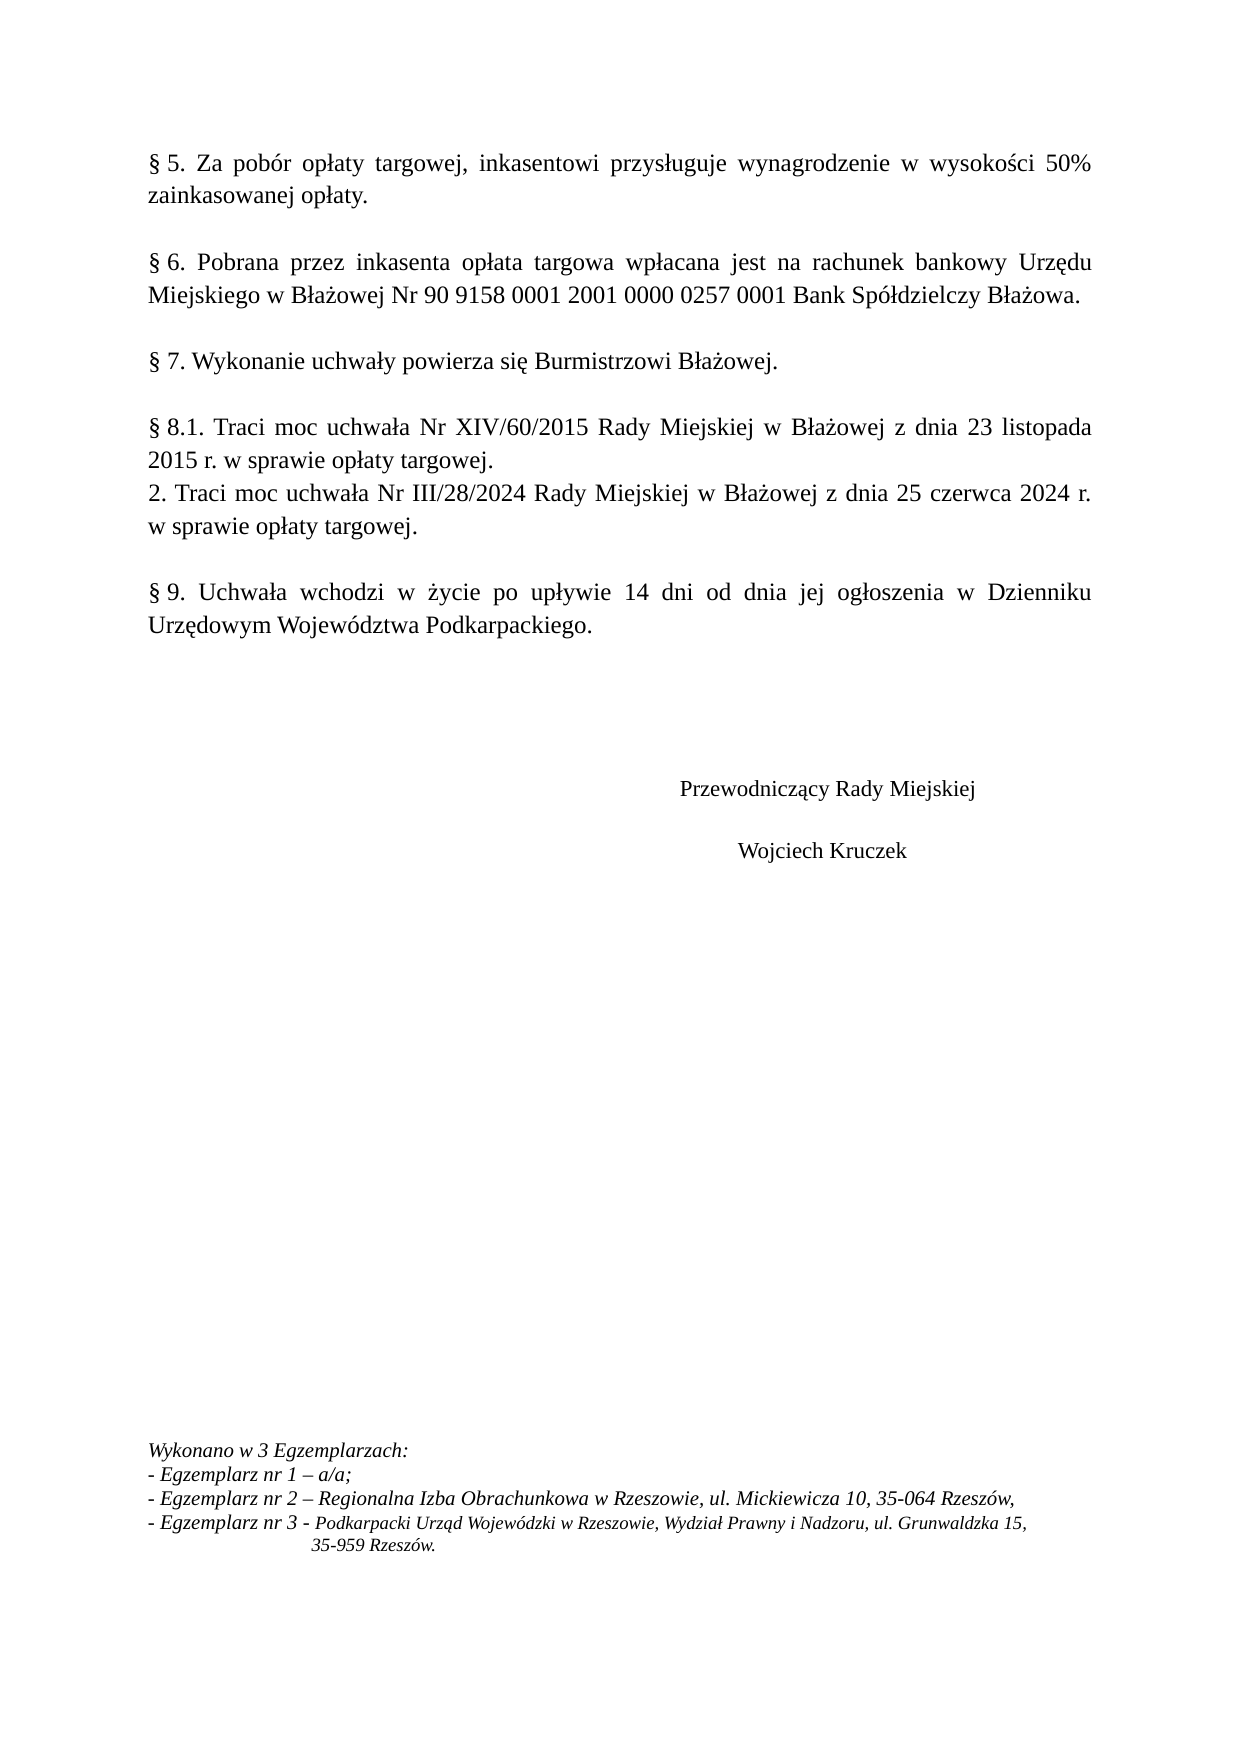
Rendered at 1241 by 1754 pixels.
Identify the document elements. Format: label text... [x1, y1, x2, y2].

text - Egzemplarz nr 3 - Podkarpacki Urząd Wojewódzki w Rzeszowie, Wydział Prawny i Nadzoru, ul. Grunwaldzka 15, 35-959 Rzeszów. [148, 1510, 1093, 1556]
text § 8.1. Traci moc uchwała Nr XIV/60/2015 Rady Miejskiej w Błażowej z dnia 23 listopada 2015 r. w sprawie opłaty targowej. [148, 412, 1093, 473]
text § 6. Pobrana przez inkasenta opłata targowa wpłacana jest na rachunek bankowy Urzędu Miejskiego w Błażowej Nr 90 9158 0001 2001 0000 0257 0001 Bank Spółdzielczy Błażowa. [148, 247, 1093, 308]
text § 9. Uchwała wchodzi w życie po upływie 14 dni od dnia jej ogłoszenia w Dzienniku Urzędowym Województwa Podkarpackiego. [148, 577, 1093, 639]
text 2. Traci moc uchwała Nr III/28/2024 Rady Miejskiej w Błażowej z dnia 25 czerwca 2024 r. w sprawie opłaty targowej. [148, 478, 1093, 539]
text - Egzemplarz nr 1 – a/a; [148, 1462, 1093, 1486]
text Wojciech Kruczek [738, 805, 1093, 864]
text Wykonano w 3 Egzemplarzach: [148, 1438, 1093, 1462]
text Przewodniczący Rady Miejskiej [679, 775, 1093, 801]
text § 7. Wykonanie uchwały powierza się Burmistrzowi Błażowej. [148, 346, 1093, 374]
text § 5. Za pobór opłaty targowej, inkasentowi przysługuje wynagrodzenie w wysokości 50% zainkasowanej opłaty. [148, 148, 1093, 209]
text - Egzemplarz nr 2 – Regionalna Izba Obrachunkowa w Rzeszowie, ul. Mickiewicza 10, 35-064 Rzeszów, [148, 1486, 1093, 1510]
